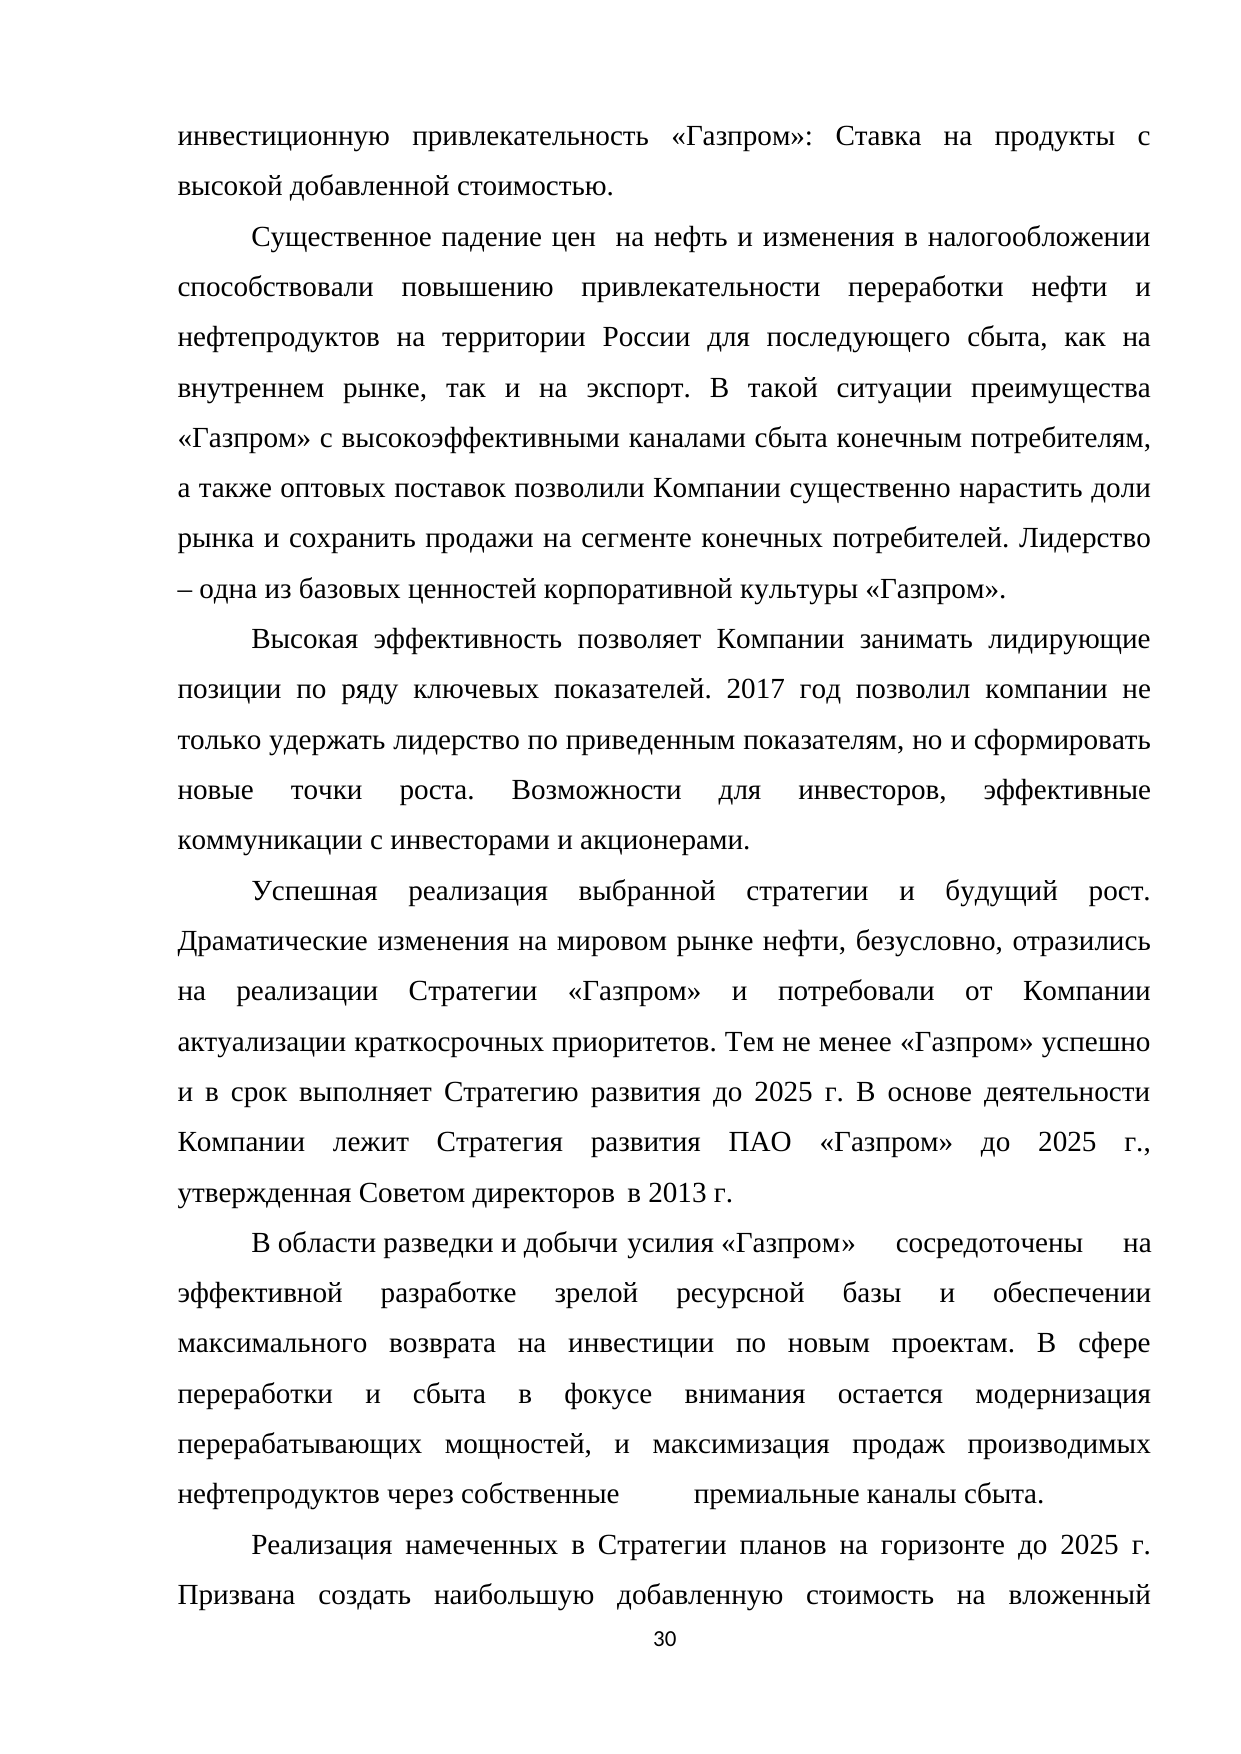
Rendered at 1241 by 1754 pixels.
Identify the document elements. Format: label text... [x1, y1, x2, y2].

text Высокая эффективность позволяет Компании занимать лидирующие позиции по ряду ключевых показателей. 2017 год позволил компании не только удержать лидерство по приведенным показателям, но и сформировать новые точки роста. Возможности для инвесторов, эффективные коммуникации с инвесторами и акционерами. [177, 621, 1152, 856]
text В области разведки и добычи усилия «Газпром » сосредоточены на эффективной разработке зрелой ресурсной базы и обеспечении максимального возврата на инвестиции по новым проектам. В сфере переработки и сбыта в фокусе внимания остается модернизация перерабатывающих мощностей, и максимизация продаж производимых нефтепродуктов через собственные премиальные каналы сбыта. [177, 1225, 1152, 1510]
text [177, 118, 1152, 202]
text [177, 1527, 1152, 1611]
text Успешная реализация выбранной стратегии и будущий рост. Драматические изменения на мировом рынке нефти, безусловно, отразились на реализации Стратегии «Газпром» и потребовали от Компании актуализации краткосрочных приоритетов. Тем не менее «Газпром» успешно и в срок выполняет Стратегию развития до 2025 г. В основе деятельности Компании лежит Стратегия развития ПАО «Газпром» до 2025 г., утвержденная Советом директоров в 2013 г. [177, 873, 1152, 1208]
text Существенное падение цен на нефть и изменения в налогообложении способствовали повышению привлекательности переработки нефти и нефтепродуктов на территории России для последующего сбыта, как на внутреннем рынке, так и на экспорт. В такой ситуации преимущества «Газпром» с высокоэффективными каналами сбыта конечным потребителям, а также оптовых поставок позволили Компании существенно нарастить доли рынка и сохранить продажи на сегменте конечных потребителей. Лидерство – одна из базовых ценностей корпоративной культуры «Газпром». [177, 219, 1152, 604]
